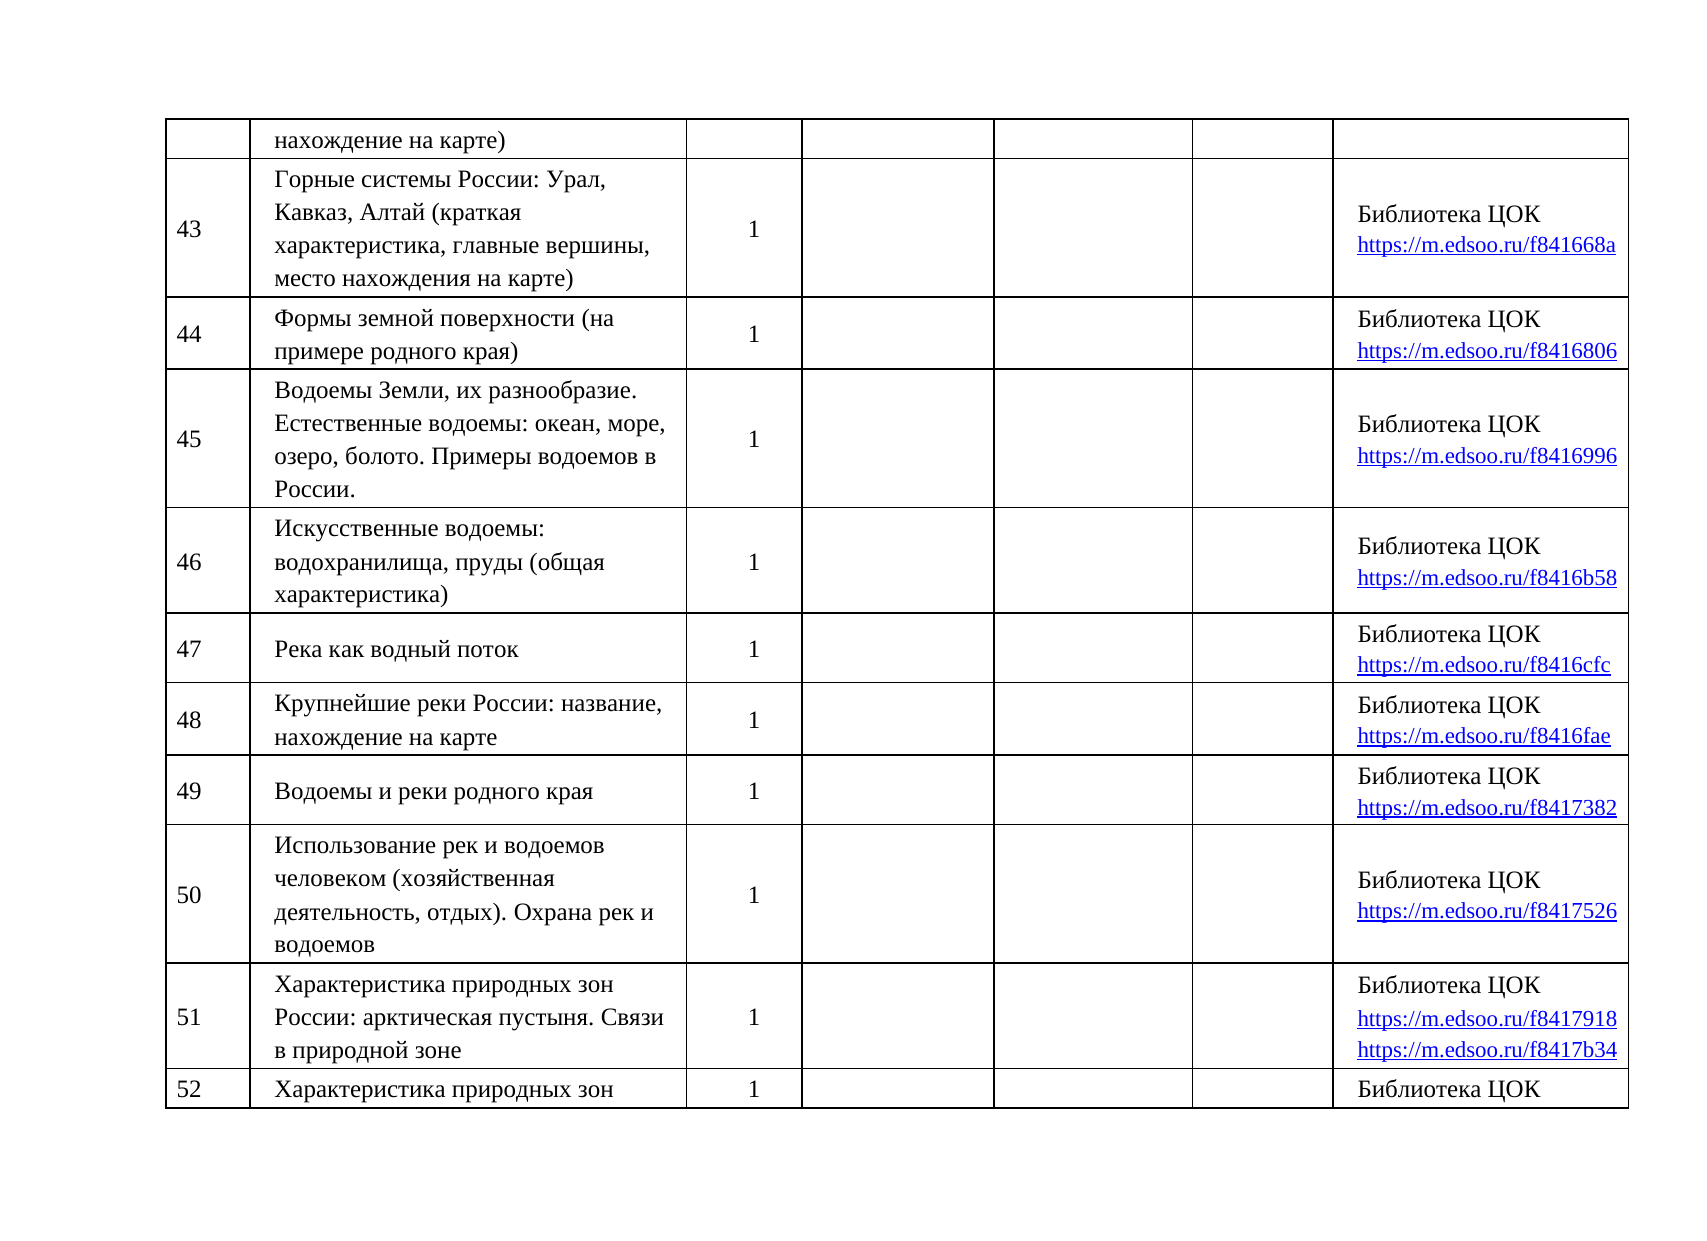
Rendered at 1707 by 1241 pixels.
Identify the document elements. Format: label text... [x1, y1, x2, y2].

table_cell [803, 825, 993, 962]
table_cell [251, 1069, 686, 1107]
table_cell Библиотека ЦОК https://m.edsoo.ru/f8416b58 [1334, 508, 1628, 612]
table_cell 44 [167, 298, 249, 368]
table_cell Использование рек и водоемов человеком (хозяйственная деятельность, отдых). Охрана рек и водоемов [251, 825, 686, 962]
table_cell Библиотека ЦОК https://m.edsoo.ru/f8416cfc [1334, 614, 1628, 682]
table_cell 46 [167, 508, 249, 612]
table_cell [803, 614, 993, 682]
table_cell 1 [687, 1069, 801, 1107]
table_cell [1334, 120, 1628, 157]
table_cell 45 [167, 370, 249, 507]
table_cell 1 [687, 159, 801, 296]
table_cell [995, 825, 1192, 962]
table_cell 43 [167, 159, 249, 296]
table_cell [995, 756, 1192, 824]
table_cell Библиотека ЦОК https://m.edsoo.ru/f8416806 [1334, 298, 1628, 368]
table_cell [995, 298, 1192, 368]
table_cell 52 [167, 1069, 249, 1107]
table_cell [995, 370, 1192, 507]
table_cell [803, 964, 993, 1068]
table_cell [995, 120, 1192, 157]
table_cell 1 [687, 508, 801, 612]
table_cell [1193, 683, 1332, 754]
table_cell Формы земной поверхности (на примере родного края) [251, 298, 686, 368]
table_cell [803, 683, 993, 754]
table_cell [1334, 1069, 1628, 1107]
table_cell [1193, 370, 1332, 507]
table_cell 1 [687, 614, 801, 682]
table_cell [1193, 614, 1332, 682]
table_cell [1193, 508, 1332, 612]
table_cell Библиотека ЦОК https://m.edsoo.ru/f8416996 [1334, 370, 1628, 507]
table_cell 48 [167, 683, 249, 754]
table_cell 51 [167, 964, 249, 1068]
table_cell Библиотека ЦОК https://m.edsoo.ru/f8417918 https://m.edsoo.ru/f8417b34 [1334, 964, 1628, 1068]
table_cell [995, 964, 1192, 1068]
table_cell [1193, 159, 1332, 296]
table_cell [995, 159, 1192, 296]
table_cell Библиотека ЦОК https://m.edsoo.ru/f8417526 [1334, 825, 1628, 962]
table_cell 1 [687, 120, 801, 157]
table_cell [803, 370, 993, 507]
table_cell Крупнейшие реки России: название, нахождение на карте [251, 683, 686, 754]
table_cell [251, 120, 686, 157]
table_cell [803, 508, 993, 612]
table_cell Характеристика природных зон России: арктическая пустыня. Связи в природной зоне [251, 964, 686, 1068]
table_cell [1193, 964, 1332, 1068]
table_cell 1 [687, 964, 801, 1068]
table_cell Водоемы Земли, их разнообразие. Естественные водоемы: океан, море, озеро, болото. Примеры водоемов в России. [251, 370, 686, 507]
table_cell Искусственные водоемы: водохранилища, пруды (общая характеристика) [251, 508, 686, 612]
table_cell [995, 1069, 1192, 1107]
table_cell 1 [687, 298, 801, 368]
table_cell 50 [167, 825, 249, 962]
table_cell 47 [167, 614, 249, 682]
table_cell [995, 683, 1192, 754]
table_cell 49 [167, 756, 249, 824]
table_cell 42 [167, 120, 249, 157]
table_cell [803, 756, 993, 824]
table_cell Река как водный поток [251, 614, 686, 682]
table_cell [803, 120, 993, 157]
table_cell [995, 614, 1192, 682]
table_cell [1193, 756, 1332, 824]
table_cell [803, 1069, 993, 1107]
table_cell 1 [687, 683, 801, 754]
table_cell Библиотека ЦОК https://m.edsoo.ru/f8417382 [1334, 756, 1628, 824]
table_cell Библиотека ЦОК https://m.edsoo.ru/f841668a [1334, 159, 1628, 296]
table_cell [1193, 1069, 1332, 1107]
table_cell 1 [687, 825, 801, 962]
table_cell [1193, 825, 1332, 962]
table_cell Горные системы России: Урал, Кавказ, Алтай (краткая характеристика, главные вершины, место нахождения на карте) [251, 159, 686, 296]
table_cell [995, 508, 1192, 612]
table_cell [803, 159, 993, 296]
table_cell Библиотека ЦОК https://m.edsoo.ru/f8416fae [1334, 683, 1628, 754]
table_cell Водоемы и реки родного края [251, 756, 686, 824]
table_cell [803, 298, 993, 368]
table_cell 1 [687, 756, 801, 824]
table_cell [1193, 120, 1332, 157]
table_cell [1193, 298, 1332, 368]
table_cell 1 [687, 370, 801, 507]
